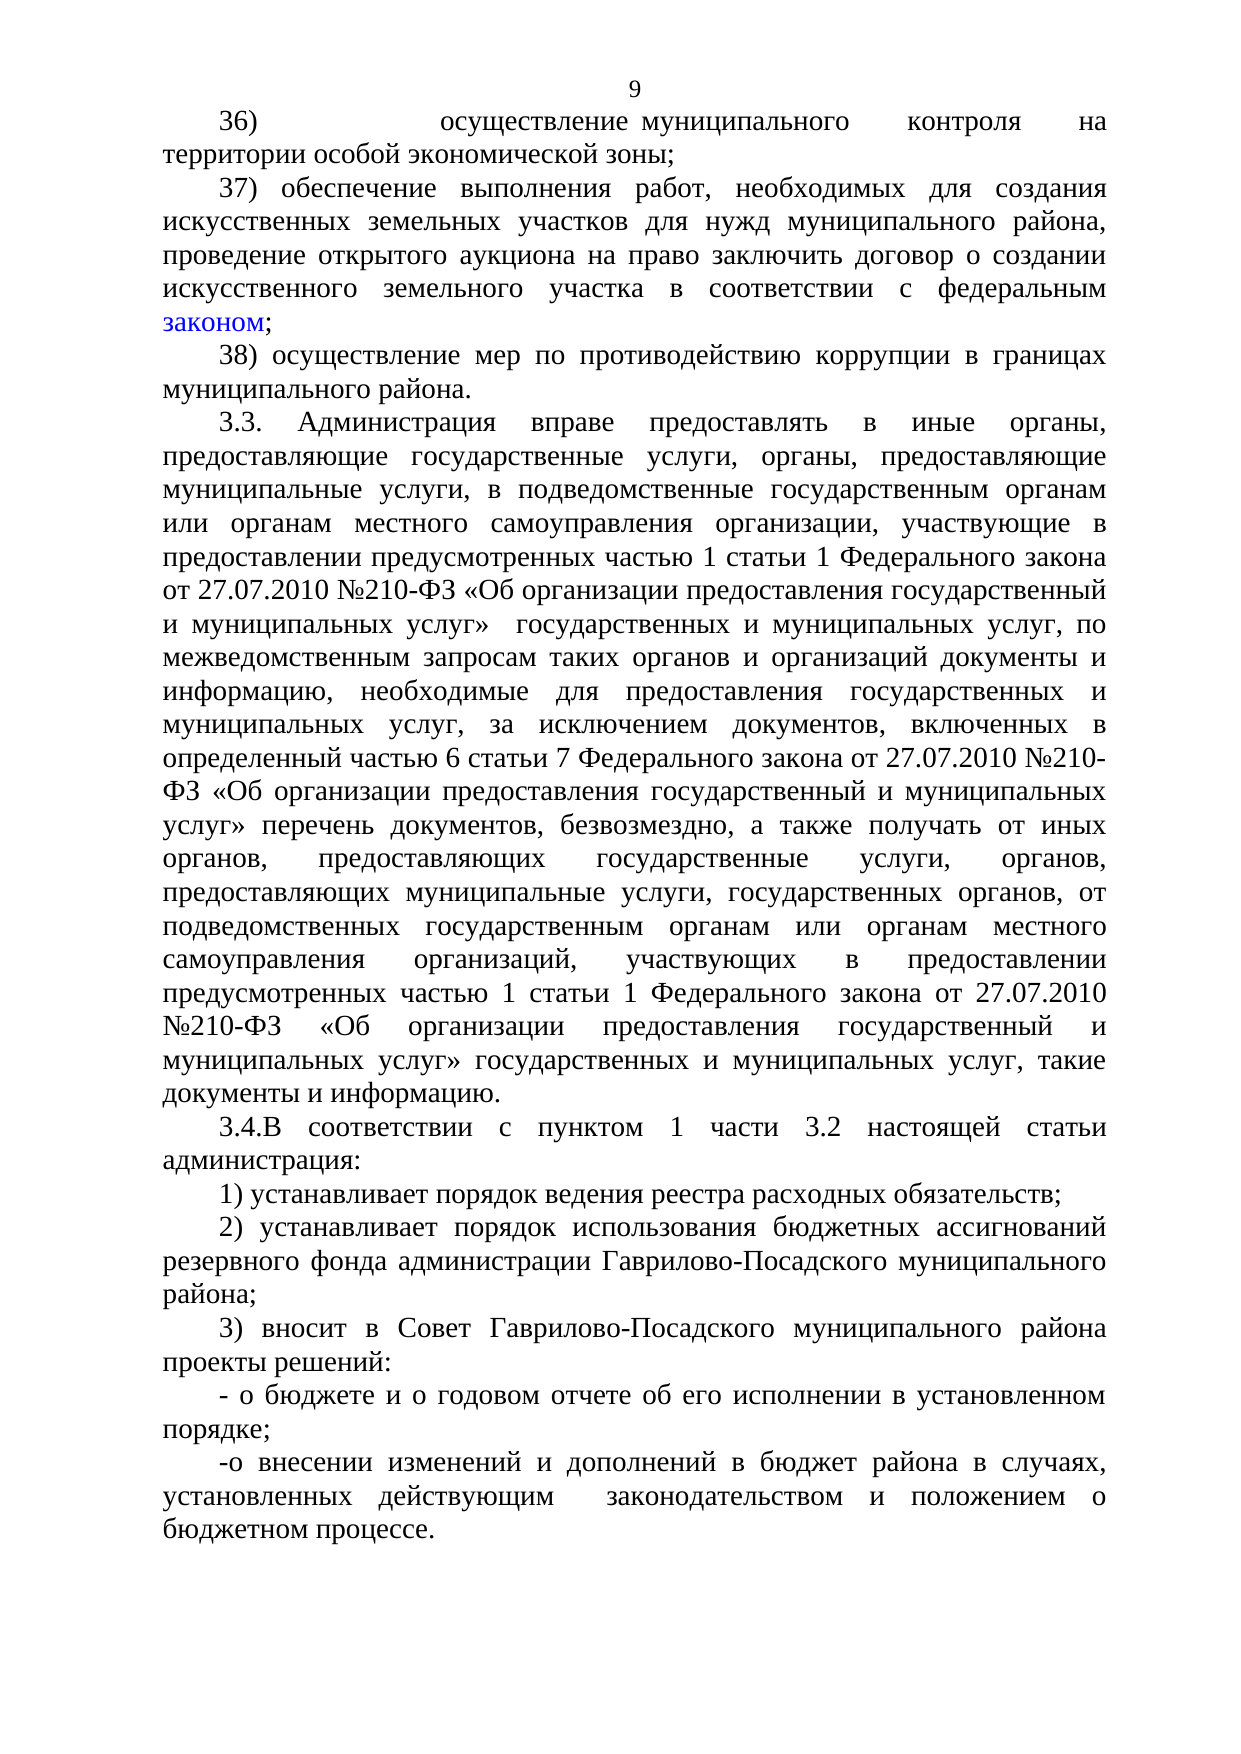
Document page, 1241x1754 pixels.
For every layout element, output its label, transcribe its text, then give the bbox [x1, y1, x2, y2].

text 2) устанавливает порядок использования бюджетных ассигнований резервного фонда администрации Гаврилово-Посадского муниципального района; [162, 1209, 1107, 1310]
text -о внесении изменений и дополнений в бюджет района в случаях, установленных действующим законодательством и положением о бюджетном процессе. [162, 1444, 1107, 1545]
text 37) обеспечение выполнения работ, необходимых для создания искусственных земельных участков для нужд муниципального района, проведение открытого аукциона на право заключить договор о создании искусственного земельного участка в соответствии с федеральным законом; [162, 170, 1107, 337]
text 3.3. Администрация вправе предоставлять в иные органы, предоставляющие государственные услуги, органы, предоставляющие муниципальные услуги, в подведомственные государственным органам или органам местного самоуправления организации, участвующие в предоставлении предусмотренных частью 1 статьи 1 Федерального закона от 27.07.2010 №210-ФЗ «Об организации предоставления государственный и муниципальных услуг» государственных и муниципальных услуг, по межведомственным запросам таких органов и организаций документы и информацию, необходимые для предоставления государственных и муниципальных услуг, за исключением документов, включенных в определенный частью 6 статьи 7 Федерального закона от 27.07.2010 №210-ФЗ «Об организации предоставления государственный и муниципальных услуг» перечень документов, безвозмездно, а также получать от иных органов, предоставляющих государственные услуги, органов, предоставляющих муниципальные услуги, государственных органов, от подведомственных государственным органам или органам местного самоуправления организаций, участвующих в предоставлении предусмотренных частью 1 статьи 1 Федерального закона от 27.07.2010 №210-ФЗ «Об организации предоставления государственный и муниципальных услуг» государственных и муниципальных услуг, такие документы и информацию. [162, 404, 1107, 1109]
text - о бюджете и о годовом отчете об его исполнении в установленном порядке; [162, 1377, 1107, 1444]
text 38) осуществление мер по противодействию коррупции в границах муниципального района. [162, 337, 1107, 404]
text 3) вносит в Совет Гаврилово-Посадского муниципального района проекты решений: [162, 1310, 1107, 1377]
text 1) устанавливает порядок ведения реестра расходных обязательств; [162, 1176, 1107, 1209]
text 36) осуществление муниципального контроля на территории особой экономической зоны; [162, 103, 1107, 170]
text 3.4.В соответствии с пунктом 1 части 3.2 настоящей статьи администрация: [162, 1109, 1107, 1176]
